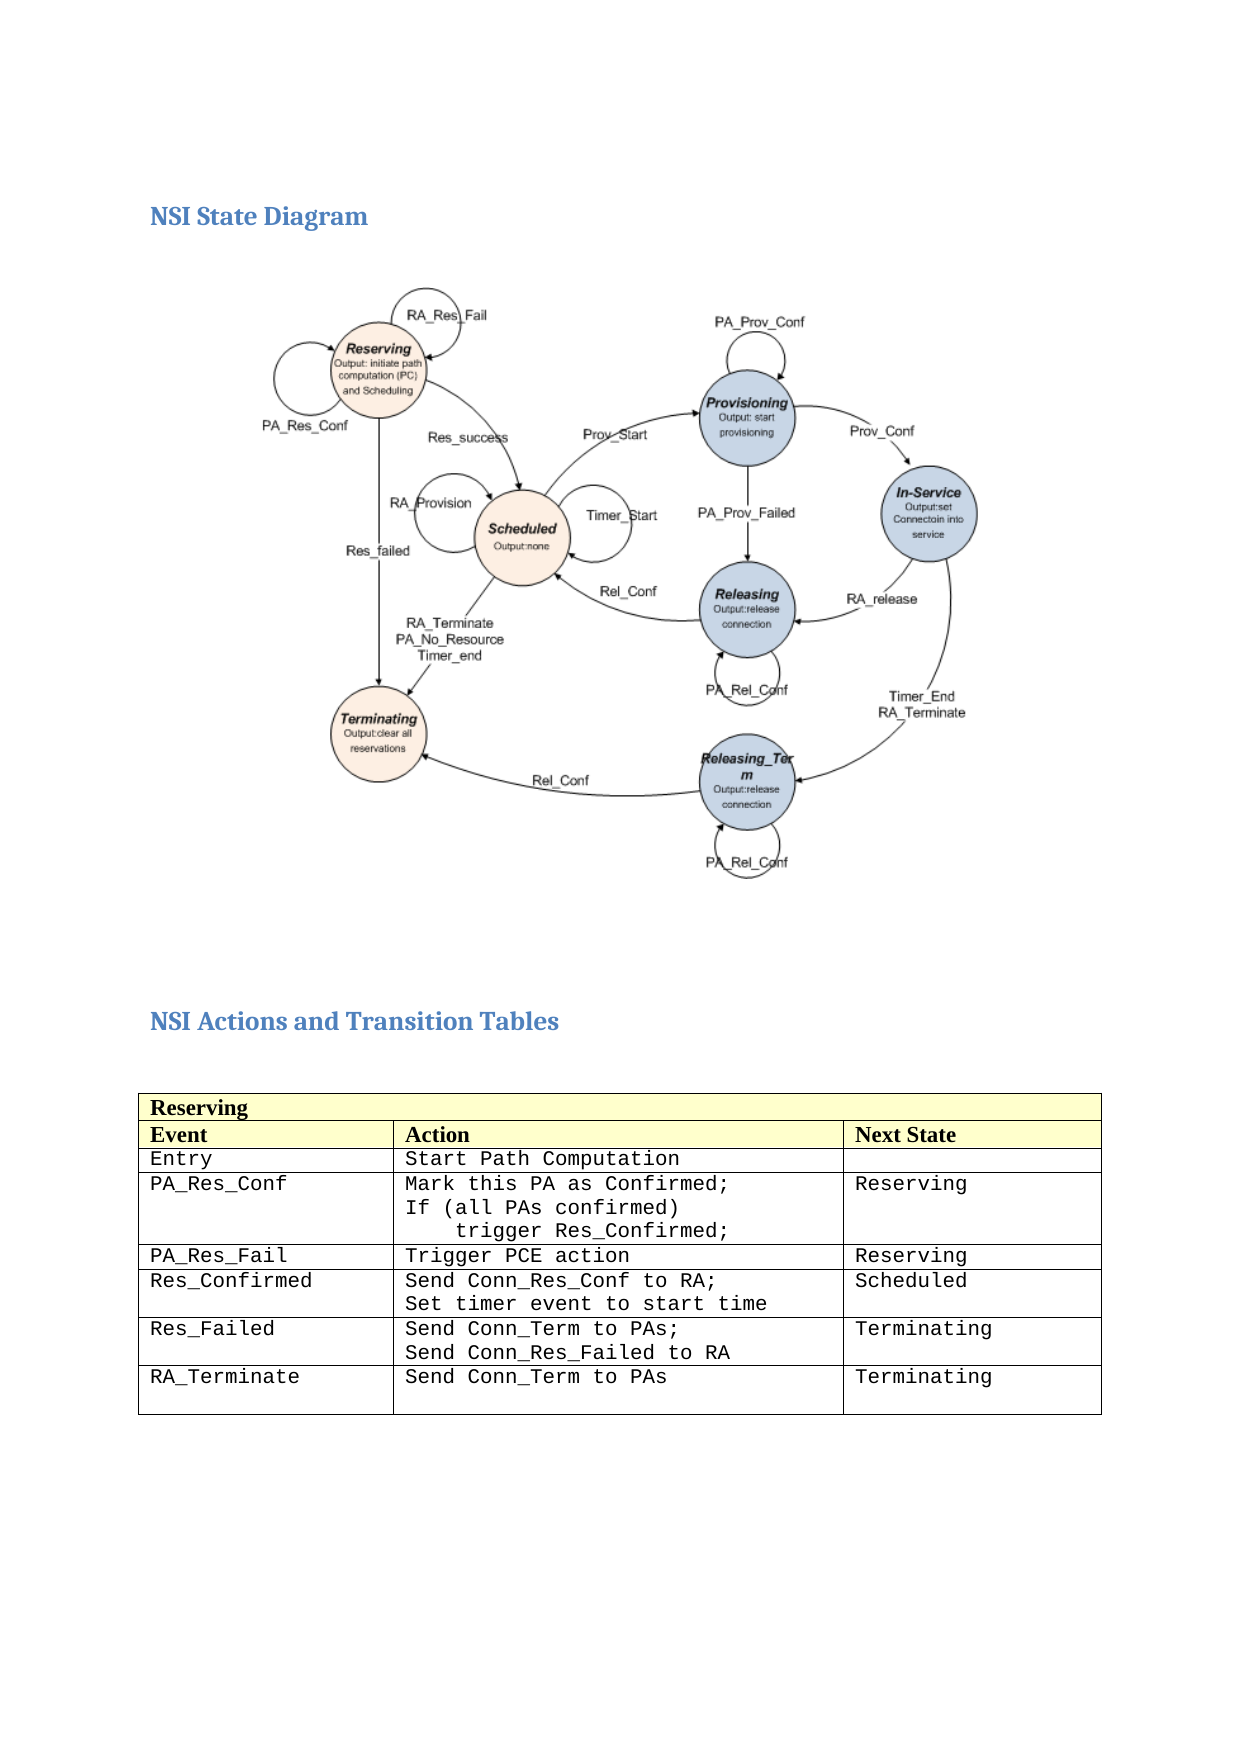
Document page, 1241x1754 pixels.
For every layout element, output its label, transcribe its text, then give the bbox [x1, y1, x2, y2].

table_cell Send Conn_Term to PAs [394, 1366, 843, 1414]
table_cell PA_Res_Fail [139, 1245, 393, 1269]
table_cell Send Conn_Term to PAs; Send Conn_Res_Failed to RA [394, 1318, 843, 1365]
picture [262, 287, 978, 879]
table_cell Event [139, 1121, 393, 1147]
subtitle NSI Actions and Transition Tables [150, 1006, 1090, 1037]
table_cell Mark this PA as Confirmed; If (all PAs confirmed) trigger Res_Confirmed; [394, 1173, 843, 1244]
table_cell Reserving [844, 1173, 1101, 1244]
table_cell Terminating [844, 1366, 1101, 1414]
table_header Reserving [139, 1094, 1101, 1120]
table_cell Action [394, 1121, 843, 1147]
table_cell Start Path Computation [394, 1149, 843, 1172]
table_cell Res_Confirmed [139, 1270, 393, 1317]
table_cell Send Conn_Res_Conf to RA; Set timer event to start time [394, 1270, 843, 1317]
table_cell PA_Res_Conf [139, 1173, 393, 1244]
table_cell Terminating [844, 1318, 1101, 1365]
table_cell RA_Terminate [139, 1366, 393, 1414]
subtitle NSI State Diagram [150, 201, 1090, 232]
table_cell [844, 1149, 1101, 1172]
table_cell Res_Failed [139, 1318, 393, 1365]
table_cell Next State [844, 1121, 1101, 1147]
table_cell Trigger PCE action [394, 1245, 843, 1269]
table_cell Entry [139, 1149, 393, 1172]
table_cell Scheduled [844, 1270, 1101, 1317]
table_cell Reserving [844, 1245, 1101, 1269]
